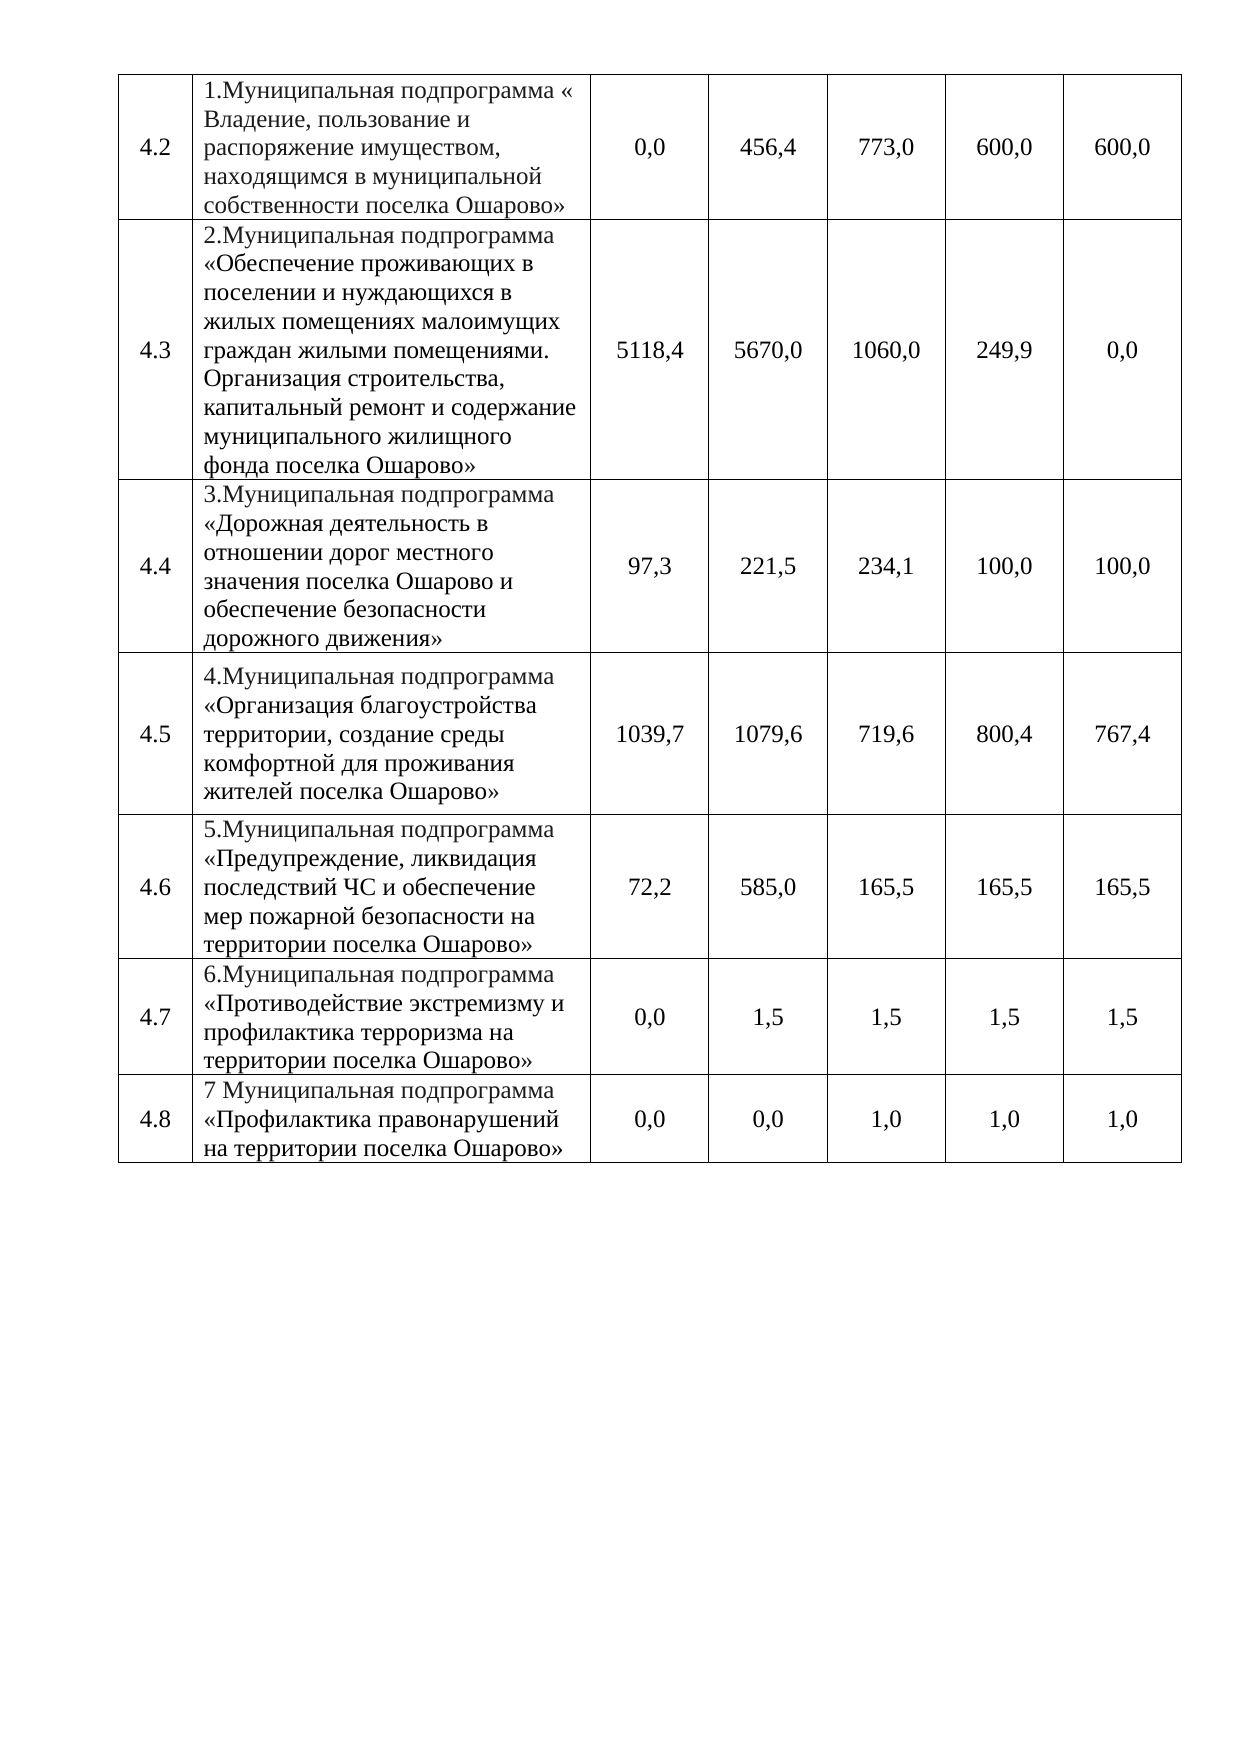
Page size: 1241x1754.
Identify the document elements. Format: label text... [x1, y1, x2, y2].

table_cell 165,5 [828, 815, 945, 958]
table_cell 1.Муниципальная подпрограмма « Владение, пользование и распоряжение имуществом, находящимся в муниципальной собственности поселка Ошарово» [193, 75, 590, 219]
table_cell 2.Муниципальная подпрограмма «Обеспечение проживающих в поселении и нуждающихся в жилых помещениях малоимущих граждан жилыми помещениями. Организация строительства, капитальный ремонт и содержание муниципального жилищного фонда поселка Ошарово» [193, 220, 590, 478]
table_cell 4.8 [119, 1075, 192, 1162]
table_cell 97,3 [591, 480, 708, 652]
table_cell 6.Муниципальная подпрограмма «Противодействие экстремизму и профилактика терроризма на территории поселка Ошарово» [193, 959, 590, 1074]
table_cell 1,5 [709, 959, 827, 1074]
table_cell 1,5 [1064, 959, 1181, 1074]
table_cell 221,5 [709, 480, 827, 652]
table_cell 0,0 [1064, 220, 1181, 478]
table_cell 7 Муниципальная подпрограмма «Профилактика правонарушений на территории поселка Ошарово» [193, 1075, 590, 1162]
table_cell 1,0 [828, 1075, 945, 1162]
table_cell 1,5 [946, 959, 1063, 1074]
table_cell 0,0 [591, 959, 708, 1074]
table_cell 100,0 [1064, 480, 1181, 652]
table_cell 456,4 [709, 75, 827, 219]
table_cell 1060,0 [828, 220, 945, 478]
table_cell 4.3 [119, 220, 192, 478]
table_cell 600,0 [1064, 75, 1181, 219]
table_cell 0,0 [591, 1075, 708, 1162]
table_cell 5670,0 [709, 220, 827, 478]
table_cell 719,6 [828, 653, 945, 813]
table_cell 800,4 [946, 653, 1063, 813]
table_cell 4.6 [119, 815, 192, 958]
table_cell 0,0 [591, 75, 708, 219]
table_cell 600,0 [946, 75, 1063, 219]
table_cell 165,5 [946, 815, 1063, 958]
table_cell 234,1 [828, 480, 945, 652]
table_cell 1,0 [1064, 1075, 1181, 1162]
table_cell 5118,4 [591, 220, 708, 478]
table_cell 249,9 [946, 220, 1063, 478]
table_cell 4.7 [119, 959, 192, 1074]
table_cell 4.4 [119, 480, 192, 652]
table_cell 0,0 [709, 1075, 827, 1162]
table_cell 72,2 [591, 815, 708, 958]
table_cell 1039,7 [591, 653, 708, 813]
table_cell 4.2 [119, 75, 192, 219]
table_cell 5.Муниципальная подпрограмма «Предупреждение, ликвидация последствий ЧС и обеспечение мер пожарной безопасности на территории поселка Ошарово» [193, 815, 590, 958]
table_cell 585,0 [709, 815, 827, 958]
table_cell 4.Муниципальная подпрограмма «Организация благоустройства территории, создание среды комфортной для проживания жителей поселка Ошарово» [193, 653, 590, 813]
table_cell 100,0 [946, 480, 1063, 652]
table_cell 3.Муниципальная подпрограмма «Дорожная деятельность в отношении дорог местного значения поселка Ошарово и обеспечение безопасности дорожного движения» [193, 480, 590, 652]
table_cell 1,0 [946, 1075, 1063, 1162]
table_cell 767,4 [1064, 653, 1181, 813]
table_cell 1079,6 [709, 653, 827, 813]
table_cell 1,5 [828, 959, 945, 1074]
table_cell 165,5 [1064, 815, 1181, 958]
table_cell 4.5 [119, 653, 192, 813]
table_cell 773,0 [828, 75, 945, 219]
